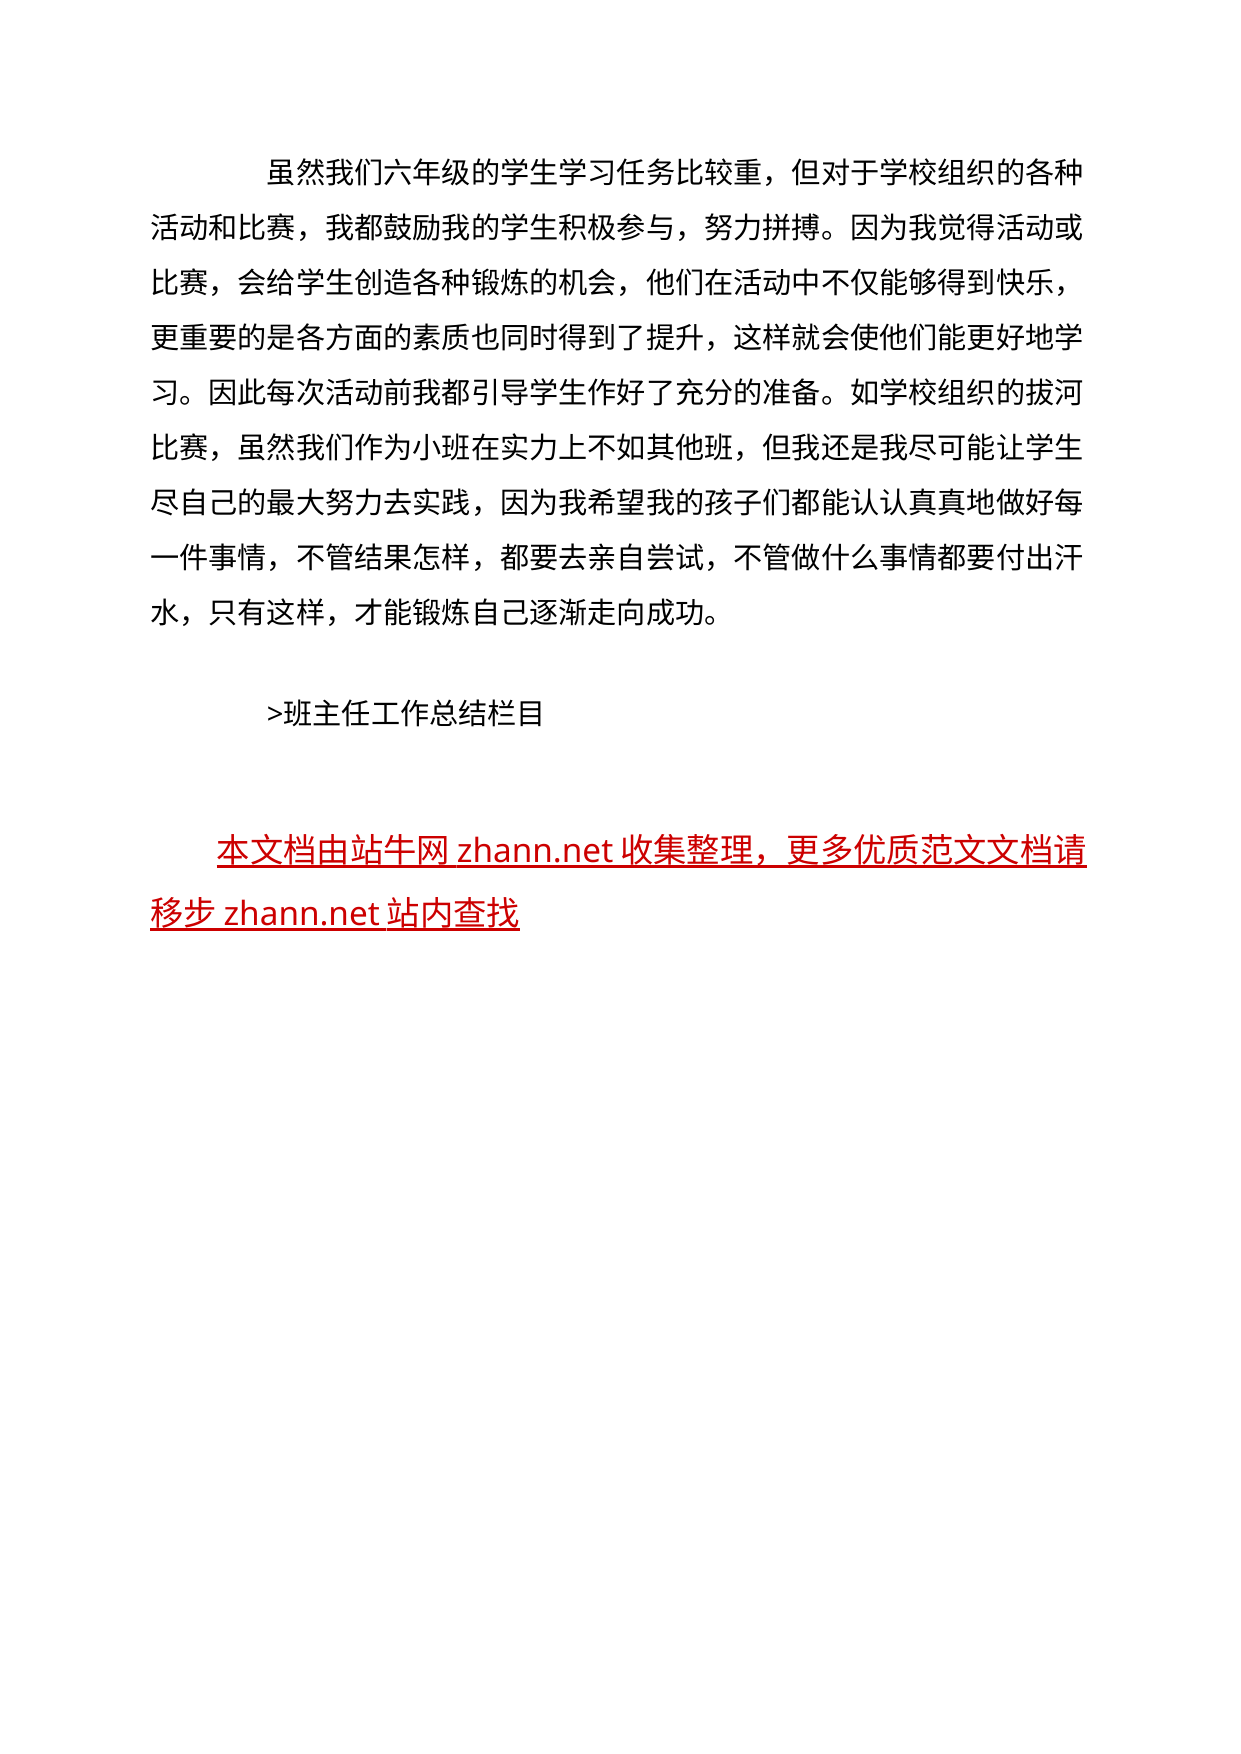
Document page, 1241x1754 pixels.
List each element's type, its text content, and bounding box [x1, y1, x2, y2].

text >班主任工作总结栏目 [150, 691, 1090, 733]
text 本文档由站牛网zhann.net收集整理，更多优质范文文档请移步zhann.net站内查找 [150, 824, 1090, 935]
text 虽然我们六年级的学生学习任务比较重，但对于学校组织的各种活动和比赛，我都鼓励我的学生积极参与，努力拼搏。因为我觉得活动或比赛，会给学生创造各种锻炼的机会，他们在活动中不仅能够得到快乐，更重要的是各方面的素质也同时得到了提升，这样就会使他们能更好地学习。因此每次活动前我都引导学生作好了充分的准备。如学校组织的拔河比赛，虽然我们作为小班在实力上不如其他班，但我还是我尽可能让学生尽自己的最大努力去实践，因为我希望我的孩子们都能认认真真地做好每一件事情，不管结果怎样，都要去亲自尝试，不管做什么事情都要付出汗水，只有这样，才能锻炼自己逐渐走向成功。 [150, 150, 1090, 631]
